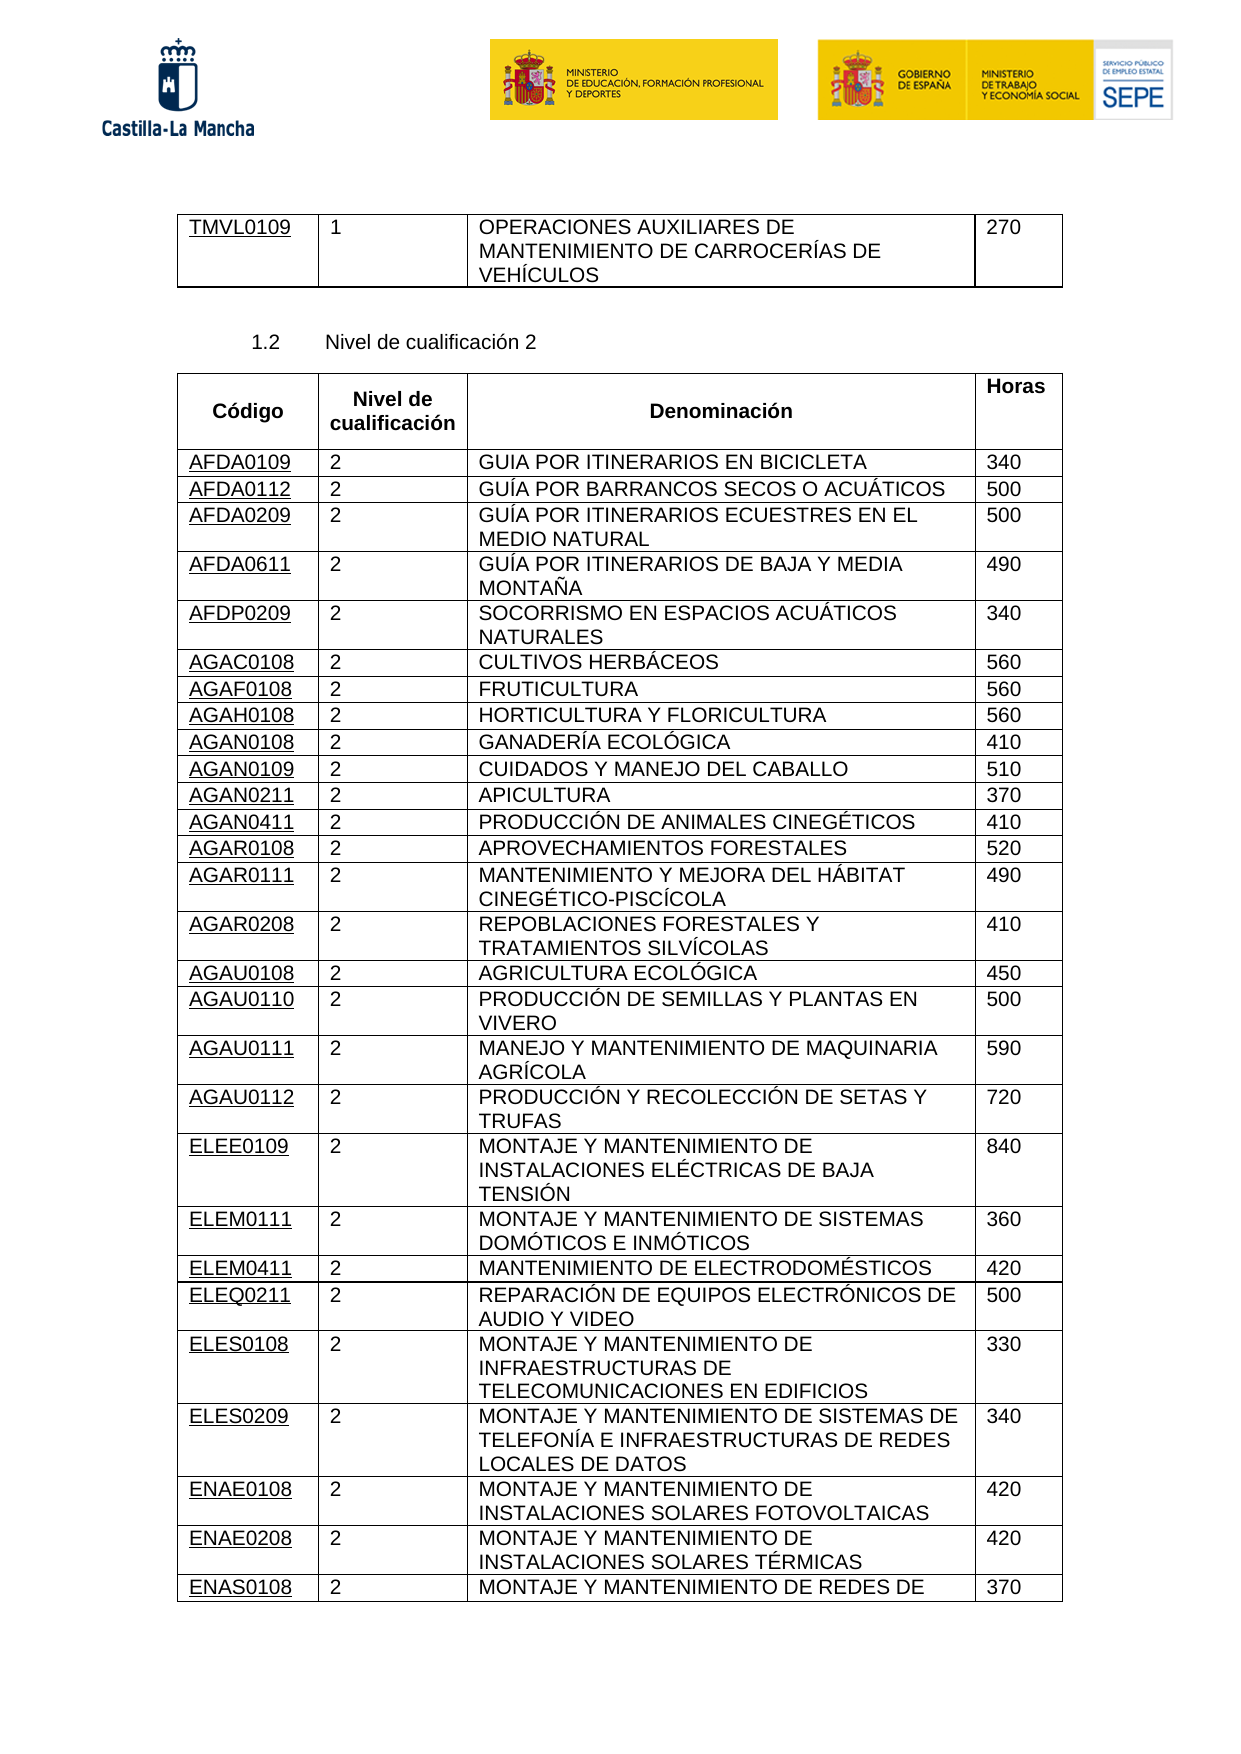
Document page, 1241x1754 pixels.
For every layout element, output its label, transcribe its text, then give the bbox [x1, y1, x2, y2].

table_header Código [178, 374, 318, 449]
table_cell MONTAJE Y MANTENIMIENTO DE INSTALACIONES SOLARES FOTOVOLTAICAS [468, 1477, 975, 1525]
table_cell 370 [976, 1575, 1062, 1601]
table_cell 360 [976, 1207, 1062, 1255]
table_cell TMVL0109 [178, 215, 318, 286]
table_cell MANEJO Y MANTENIMIENTO DE MAQUINARIA AGRÍCOLA [468, 1036, 975, 1084]
table_cell MANTENIMIENTO Y MEJORA DEL HÁBITAT CINEGÉTICO-PISCÍCOLA [468, 863, 975, 911]
table_cell 2 [319, 677, 467, 702]
table_cell OPERACIONES AUXILIARES DE MANTENIMIENTO DE CARROCERÍAS DE VEHÍCULOS [468, 215, 974, 286]
table_cell 270 [976, 215, 1062, 286]
table_cell AGAU0111 [178, 1036, 318, 1084]
table_cell FRUTICULTURA [468, 677, 975, 702]
table_cell 2 [319, 863, 467, 911]
table_cell 2 [319, 703, 467, 729]
table_cell AFDA0112 [178, 477, 318, 502]
table_cell 410 [976, 810, 1062, 835]
table_cell 2 [319, 1085, 467, 1133]
table_cell CULTIVOS HERBÁCEOS [468, 650, 975, 676]
table_cell 560 [976, 650, 1062, 676]
table_cell 2 [319, 552, 467, 600]
table_cell 2 [319, 1036, 467, 1084]
table_cell MONTAJE Y MANTENIMIENTO DE INSTALACIONES ELÉCTRICAS DE BAJA TENSIÓN [468, 1134, 975, 1206]
table_cell APROVECHAMIENTOS FORESTALES [468, 836, 975, 862]
table_cell ENAE0208 [178, 1526, 318, 1574]
table_cell ELES0108 [178, 1331, 318, 1403]
table_cell AGAR0108 [178, 836, 318, 862]
table_cell PRODUCCIÓN Y RECOLECCIÓN DE SETAS Y TRUFAS [468, 1085, 975, 1133]
table_cell AFDA0109 [178, 450, 318, 476]
table_cell PRODUCCIÓN DE ANIMALES CINEGÉTICOS [468, 810, 975, 835]
table_cell MONTAJE Y MANTENIMIENTO DE INFRAESTRUCTURAS DE TELECOMUNICACIONES EN EDIFICIOS [468, 1331, 975, 1403]
table_cell 2 [319, 1477, 467, 1525]
table_cell 2 [319, 810, 467, 835]
table_cell PRODUCCIÓN DE SEMILLAS Y PLANTAS EN VIVERO [468, 987, 975, 1035]
table_cell 410 [976, 912, 1062, 959]
table_cell CUIDADOS Y MANEJO DEL CABALLO [468, 756, 975, 782]
table_cell 840 [976, 1134, 1062, 1206]
table_cell MONTAJE Y MANTENIMIENTO DE SISTEMAS DOMÓTICOS E INMÓTICOS [468, 1207, 975, 1255]
table_cell ELEQ0211 [178, 1283, 318, 1330]
table_header Horas [976, 374, 1062, 449]
table_cell 500 [976, 987, 1062, 1035]
table_cell ELES0209 [178, 1404, 318, 1476]
table_cell 2 [319, 836, 467, 862]
table_cell 590 [976, 1036, 1062, 1084]
table_cell 420 [976, 1526, 1062, 1574]
table_cell 370 [976, 783, 1062, 808]
table_cell 2 [319, 730, 467, 755]
table_cell 2 [319, 1256, 467, 1281]
table_cell 420 [976, 1477, 1062, 1525]
table_cell MONTAJE Y MANTENIMIENTO DE REDES DE GAS [468, 1575, 975, 1601]
table_cell 2 [319, 783, 467, 808]
table_cell AGAN0108 [178, 730, 318, 755]
table_cell AGAC0108 [178, 650, 318, 676]
table_cell GUÍA POR ITINERARIOS ECUESTRES EN EL MEDIO NATURAL [468, 503, 975, 551]
table_cell GUÍA POR ITINERARIOS DE BAJA Y MEDIA MONTAÑA [468, 552, 975, 600]
table_cell 2 [319, 503, 467, 551]
table_cell AFDA0209 [178, 503, 318, 551]
table_cell AGAU0112 [178, 1085, 318, 1133]
table_cell 510 [976, 756, 1062, 782]
text 1.2 Nivel de cualificación 2 [177, 330, 1063, 354]
table_cell 2 [319, 1331, 467, 1403]
table_cell 2 [319, 1134, 467, 1206]
table_cell 500 [976, 1283, 1062, 1330]
table_cell AGAU0108 [178, 961, 318, 986]
table_cell 2 [319, 1207, 467, 1255]
table_cell 490 [976, 863, 1062, 911]
table_cell 2 [319, 1526, 467, 1574]
table_cell 2 [319, 477, 467, 502]
table_cell MANTENIMIENTO DE ELECTRODOMÉSTICOS [468, 1256, 975, 1281]
table_cell ENAE0108 [178, 1477, 318, 1525]
table_header Nivel de cualificación [319, 374, 467, 449]
table_cell AGAR0208 [178, 912, 318, 959]
table_cell 2 [319, 450, 467, 476]
table_cell GUIA POR ITINERARIOS EN BICICLETA [468, 450, 975, 476]
table_cell 2 [319, 987, 467, 1035]
table_cell ENAS0108 [178, 1575, 318, 1601]
table_cell AGAN0109 [178, 756, 318, 782]
table_cell 490 [976, 552, 1062, 600]
table_cell 2 [319, 756, 467, 782]
table_cell 340 [976, 450, 1062, 476]
table_cell AGAH0108 [178, 703, 318, 729]
table_cell ELEE0109 [178, 1134, 318, 1206]
table_cell AGAN0211 [178, 783, 318, 808]
table_cell 340 [976, 1404, 1062, 1476]
table_cell REPARACIÓN DE EQUIPOS ELECTRÓNICOS DE AUDIO Y VIDEO [468, 1283, 975, 1330]
table_cell APICULTURA [468, 783, 975, 808]
table_cell AGRICULTURA ECOLÓGICA [468, 961, 975, 986]
table_cell AGAR0111 [178, 863, 318, 911]
table_cell 2 [319, 601, 467, 649]
table_cell 2 [319, 961, 467, 986]
table_cell 2 [319, 1575, 467, 1601]
table_cell MONTAJE Y MANTENIMIENTO DE INSTALACIONES SOLARES TÉRMICAS [468, 1526, 975, 1574]
table_cell 520 [976, 836, 1062, 862]
table_cell AGAF0108 [178, 677, 318, 702]
table_cell 2 [319, 1404, 467, 1476]
table_cell GANADERÍA ECOLÓGICA [468, 730, 975, 755]
table_cell REPOBLACIONES FORESTALES Y TRATAMIENTOS SILVÍCOLAS [468, 912, 975, 959]
table_cell AGAU0110 [178, 987, 318, 1035]
table_cell 330 [976, 1331, 1062, 1403]
table_cell 720 [976, 1085, 1062, 1133]
table_cell GUÍA POR BARRANCOS SECOS O ACUÁTICOS [468, 477, 975, 502]
table_cell HORTICULTURA Y FLORICULTURA [468, 703, 975, 729]
table_cell 1 [319, 215, 467, 286]
table_header Denominación [468, 374, 975, 449]
table_cell 450 [976, 961, 1062, 986]
table_cell 2 [319, 1283, 467, 1330]
picture [62, 6, 1189, 179]
table_cell 500 [976, 477, 1062, 502]
table_cell 560 [976, 677, 1062, 702]
table_cell 420 [976, 1256, 1062, 1281]
table_cell ELEM0411 [178, 1256, 318, 1281]
table_cell MONTAJE Y MANTENIMIENTO DE SISTEMAS DE TELEFONÍA E INFRAESTRUCTURAS DE REDES LOCALES DE DATOS [468, 1404, 975, 1476]
table_cell ELEM0111 [178, 1207, 318, 1255]
table_cell AFDA0611 [178, 552, 318, 600]
table_cell 2 [319, 912, 467, 959]
table_cell 500 [976, 503, 1062, 551]
table_cell 410 [976, 730, 1062, 755]
table_cell SOCORRISMO EN ESPACIOS ACUÁTICOS NATURALES [468, 601, 975, 649]
table_cell AFDP0209 [178, 601, 318, 649]
table_cell 560 [976, 703, 1062, 729]
table_cell 340 [976, 601, 1062, 649]
table_cell AGAN0411 [178, 810, 318, 835]
table_cell 2 [319, 650, 467, 676]
